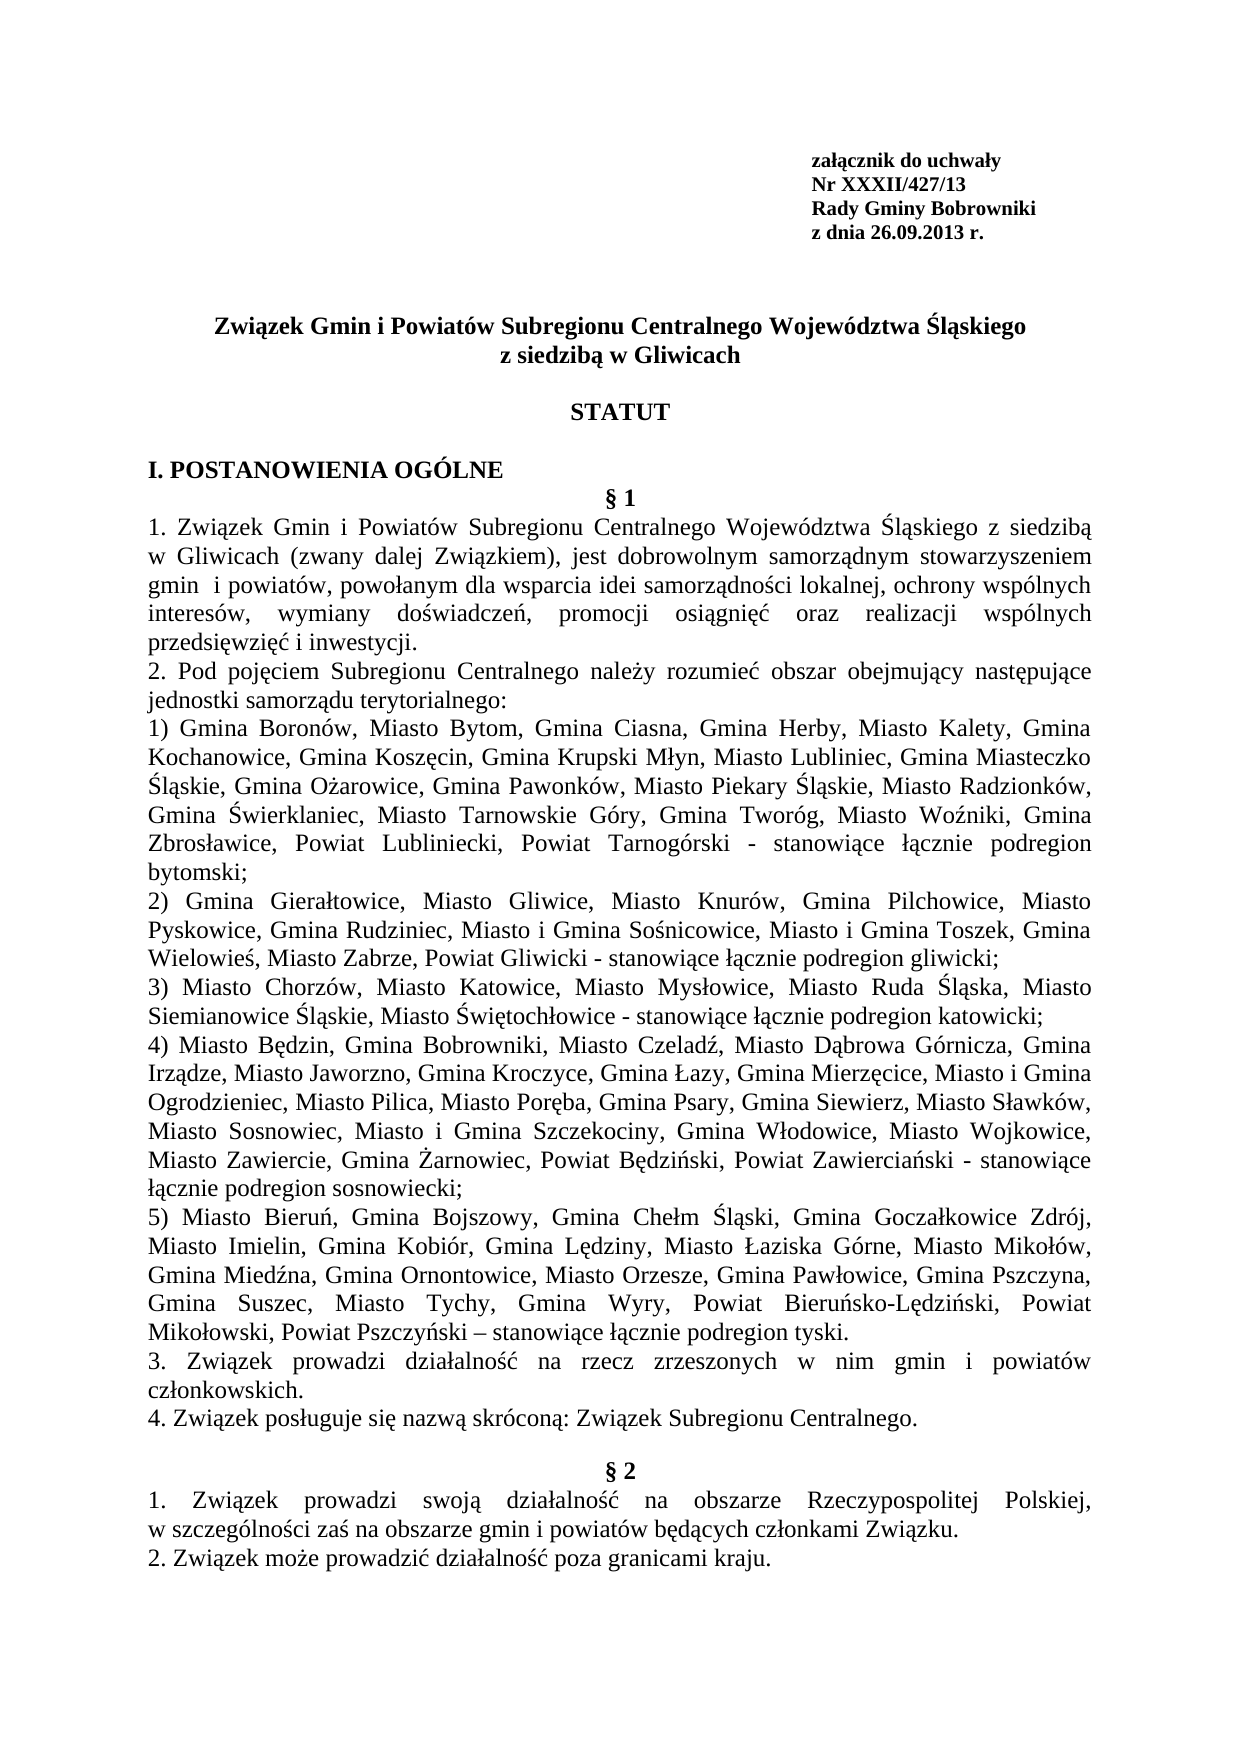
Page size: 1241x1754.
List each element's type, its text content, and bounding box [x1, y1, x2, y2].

subtitle 2. Pod pojęciem Subregionu Centralnego należy rozumieć obszar obejmujący następujące jednostki samorządu terytorialnego: [148, 656, 1092, 713]
subtitle 3) Miasto Chorzów, Miasto Katowice, Miasto Mysłowice, Miasto Ruda Śląska, Miasto Siemianowice Śląskie, Miasto Świętochłowice - stanowiące łącznie podregion katowicki; [148, 972, 1092, 1030]
subtitle załącznik do uchwały [148, 148, 1092, 172]
subtitle 1) Gmina Boronów, Miasto Bytom, Gmina Ciasna, Gmina Herby, Miasto Kalety, Gmina Kochanowice, Gmina Koszęcin, Gmina Krupski Młyn, Miasto Lubliniec, Gmina Miasteczko Śląskie, Gmina Ożarowice, Gmina Pawonków, Miasto Piekary Śląskie, Miasto Radzionków, Gmina Świerklaniec, Miasto Tarnowskie Góry, Gmina Tworóg, Miasto Woźniki, Gmina Zbrosławice, Powiat Lubliniecki, Powiat Tarnogórski - stanowiące łącznie podregion bytomski; [148, 713, 1092, 886]
subtitle § 1 [148, 483, 1092, 512]
subtitle Nr XXXII/427/13 [148, 172, 1092, 196]
subtitle 1. Związek Gmin i Powiatów Subregionu Centralnego Województwa Śląskiego z siedzibą w Gliwicach (zwany dalej Związkiem), jest dobrowolnym samorządnym stowarzyszeniem gmin i powiatów, powołanym dla wsparcia idei samorządności lokalnej, ochrony wspólnych interesów, wymiany doświadczeń, promocji osiągnięć oraz realizacji wspólnych przedsięwzięć i inwestycji. [148, 512, 1092, 656]
subtitle Rady Gminy Bobrowniki [811, 196, 1092, 220]
subtitle z siedzibą w Gliwicach [148, 340, 1092, 368]
subtitle 4. Związek posługuje się nazwą skróconą: Związek Subregionu Centralnego. [148, 1403, 1092, 1432]
subtitle I. POSTANOWIENIA OGÓLNE [148, 455, 1092, 483]
subtitle 4) Miasto Będzin, Gmina Bobrowniki, Miasto Czeladź, Miasto Dąbrowa Górnicza, Gmina Irządze, Miasto Jaworzno, Gmina Kroczyce, Gmina Łazy, Gmina Mierzęcice, Miasto i Gmina Ogrodzieniec, Miasto Pilica, Miasto Poręba, Gmina Psary, Gmina Siewierz, Miasto Sławków, Miasto Sosnowiec, Miasto i Gmina Szczekociny, Gmina Włodowice, Miasto Wojkowice, Miasto Zawiercie, Gmina Żarnowiec, Powiat Będziński, Powiat Zawierciański - stanowiące łącznie podregion sosnowiecki; [148, 1030, 1092, 1202]
subtitle STATUT [148, 397, 1092, 426]
subtitle Związek Gmin i Powiatów Subregionu Centralnego Województwa Śląskiego [148, 311, 1092, 340]
subtitle 3. Związek prowadzi działalność na rzecz zrzeszonych w nim gmin i powiatów członkowskich. [148, 1346, 1092, 1403]
subtitle 5) Miasto Bieruń, Gmina Bojszowy, Gmina Chełm Śląski, Gmina Goczałkowice Zdrój, Miasto Imielin, Gmina Kobiór, Gmina Lędziny, Miasto Łaziska Górne, Miasto Mikołów, Gmina Miedźna, Gmina Ornontowice, Miasto Orzesze, Gmina Pawłowice, Gmina Pszczyna, Gmina Suszec, Miasto Tychy, Gmina Wyry, Powiat Bieruńsko-Lędziński, Powiat Mikołowski, Powiat Pszczyński – stanowiące łącznie podregion tyski. [148, 1202, 1092, 1346]
subtitle 1. Związek prowadzi swoją działalność na obszarze Rzeczypospolitej Polskiej, w szczególności zaś na obszarze gmin i powiatów będących członkami Związku. [148, 1485, 1092, 1543]
subtitle 2) Gmina Gierałtowice, Miasto Gliwice, Miasto Knurów, Gmina Pilchowice, Miasto Pyskowice, Gmina Rudziniec, Miasto i Gmina Sośnicowice, Miasto i Gmina Toszek, Gmina Wielowieś, Miasto Zabrze, Powiat Gliwicki - stanowiące łącznie podregion gliwicki; [148, 886, 1092, 972]
subtitle z dnia 26.09.2013 r. [811, 220, 1092, 244]
subtitle 2. Związek może prowadzić działalność poza granicami kraju. [148, 1543, 1092, 1571]
subtitle § 2 [148, 1456, 1092, 1485]
